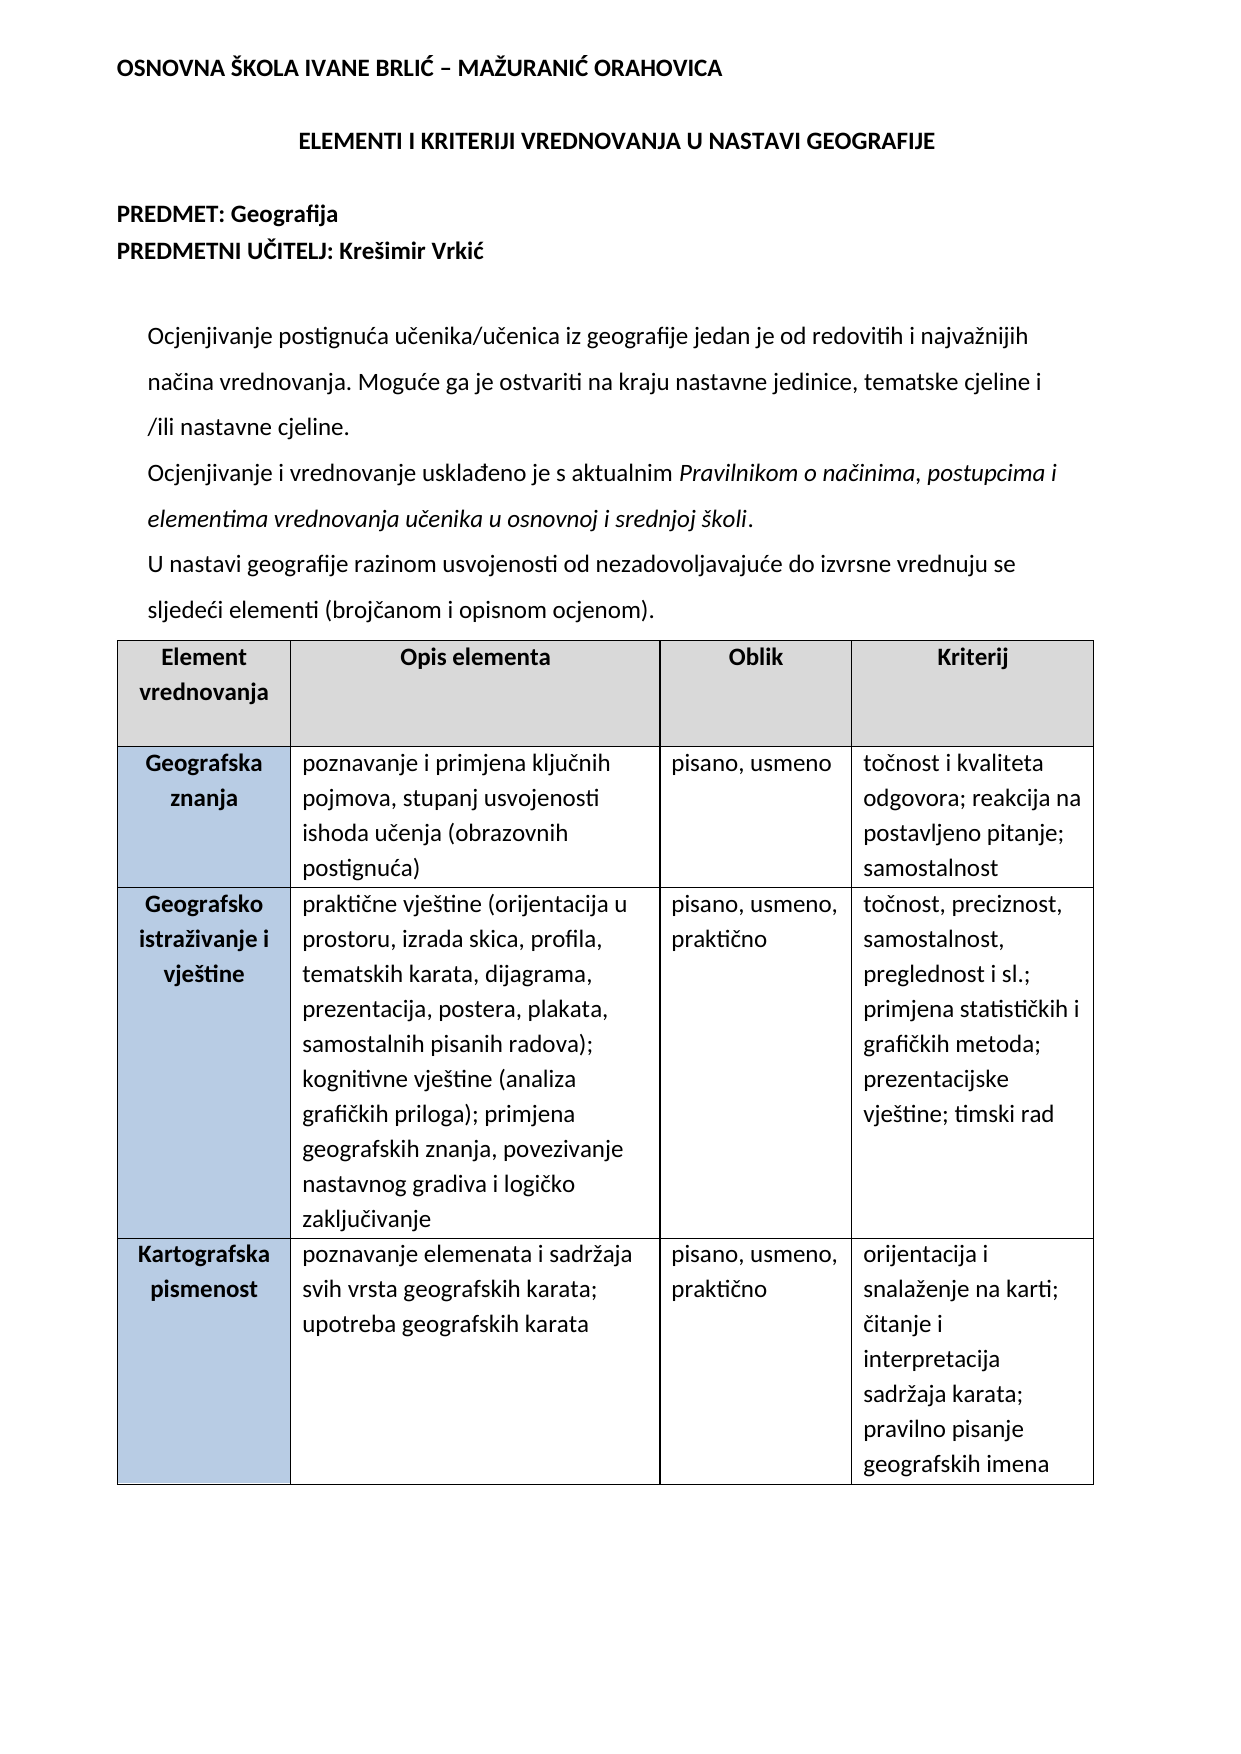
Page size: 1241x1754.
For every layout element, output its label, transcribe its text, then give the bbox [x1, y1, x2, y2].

text PREDMETNI UČITELJ: Krešimir Vrkić [117, 235, 1117, 266]
table_cell Geografska znanja [118, 747, 290, 887]
table_cell pisano, usmeno [661, 747, 851, 887]
table_cell točnost, preciznost, samostalnost, preglednost i sl.; primjena statističkih i grafičkih metoda; prezentacijske vještine; timski rad [852, 888, 1093, 1238]
table_cell orijentacija i snalaženje na karti; čitanje i interpretacija sadržaja karata; pravilno pisanje geografskih imena [852, 1239, 1093, 1483]
table_header Opis elementa [291, 641, 659, 746]
text OSNOVNA ŠKOLA IVANE BRLIĆ – MAŽURANIĆ ORAHOVICA [117, 52, 1117, 82]
table_cell pisano, usmeno, praktično [661, 1239, 851, 1483]
table_cell Geografsko istraživanje i vještine [118, 888, 290, 1238]
text U nastavi geografije razinom usvojenosti od nezadovoljavajuće do izvrsne vrednuju se sljedeći elementi (brojčanom i opisnom ocjenom). [147, 549, 1049, 625]
table_cell poznavanje elemenata i sadržaja svih vrsta geografskih karata; upotreba geografskih karata [291, 1239, 659, 1483]
table_header Oblik [661, 641, 851, 746]
table_header Kriterij [852, 641, 1093, 746]
text Ocjenjivanje postignuća učenika/učenica iz geografije jedan je od redovitih i najvažnijih načina vrednovanja. Moguće ga je ostvariti na kraju nastavne jedinice, tematske cjeline i /ili nastavne cjeline. [147, 320, 1069, 442]
table_cell pisano, usmeno, praktično [661, 888, 851, 1238]
table_cell Kartografska pismenost [118, 1239, 290, 1483]
text PREDMET: Geografija [117, 199, 1117, 229]
text ELEMENTI I KRITERIJI VREDNOVANJA U NASTAVI GEOGRAFIJE [117, 125, 1117, 156]
table_header Element vrednovanja [118, 641, 290, 746]
table_cell poznavanje i primjena ključnih pojmova, stupanj usvojenosti ishoda učenja (obrazovnih postignuća) [291, 747, 659, 887]
text Ocjenjivanje i vrednovanje usklađeno je s aktualnim Pravilnikom o načinima, postupcima i elementima vrednovanja učenika u osnovnoj i srednjoj školi. [147, 457, 1068, 533]
table_cell praktične vještine (orijentacija u prostoru, izrada skica, profila, tematskih karata, dijagrama, prezentacija, postera, plakata, samostalnih pisanih radova); kognitivne vještine (analiza grafičkih priloga); primjena geografskih znanja, povezivanje nastavnog gradiva i logičko zaključivanje [291, 888, 659, 1238]
table_cell točnost i kvaliteta odgovora; reakcija na postavljeno pitanje; samostalnost [852, 747, 1093, 887]
